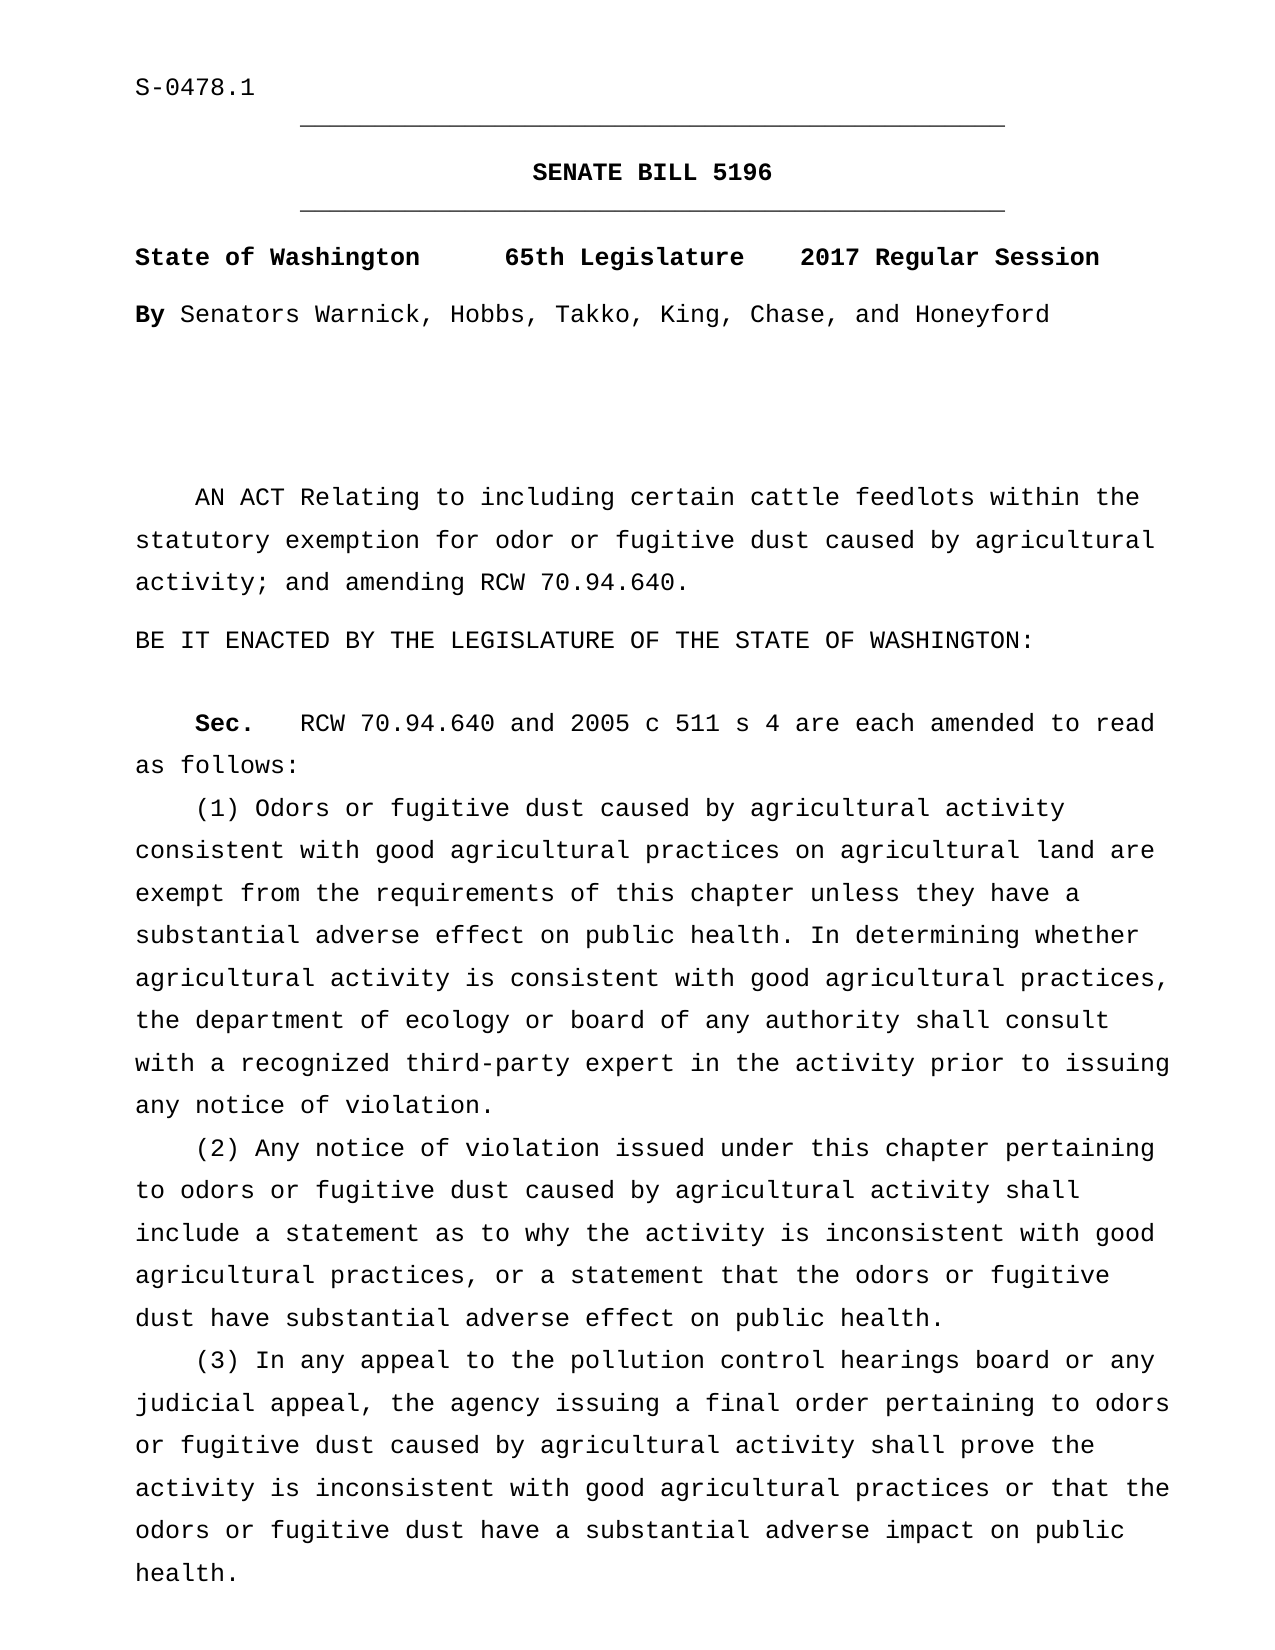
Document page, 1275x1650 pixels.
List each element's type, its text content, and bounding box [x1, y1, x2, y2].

text (2) Any notice of violation issued under this chapter pertaining to odors or fugitive dust caused by agricultural activity shall include a statement as to why the activity is inconsistent with good agricultural practices, or a statement that the odors or fugitive dust have substantial adverse effect on public health. [135, 1122, 1170, 1335]
text SENATE BILL 5196 [135, 160, 1170, 188]
text State of Washington 65th Legislature 2017 Regular Session [135, 245, 1170, 273]
text _______________________________________________ [135, 103, 1170, 132]
text (1) Odors or fugitive dust caused by agricultural activity consistent with good agricultural practices on agricultural land are exempt from the requirements of this chapter unless they have a substantial adverse effect on public health. In determining whether agricultural activity is consistent with good agricultural practices, the department of ecology or board of any authority shall consult with a recognized third-party expert in the activity prior to issuing any notice of violation. [135, 782, 1170, 1122]
text (3) In any appeal to the pollution control hearings board or any judicial appeal, the agency issuing a final order pertaining to odors or fugitive dust caused by agricultural activity shall prove the activity is inconsistent with good agricultural practices or that the odors or fugitive dust have a substantial adverse impact on public health. [135, 1335, 1170, 1590]
text S-0478.1 [135, 75, 1170, 103]
text Sec. RCW 70.94.640 and 2005 c 511 s 4 are each amended to read as follows: [135, 697, 1170, 782]
text AN ACT Relating to including certain cattle feedlots within the statutory exemption for odor or fugitive dust caused by agricultural activity; and amending RCW 70.94.640. [135, 472, 1170, 599]
text BE IT ENACTED BY THE LEGISLATURE OF THE STATE OF WASHINGTON: [135, 627, 1170, 656]
text By Senators Warnick, Hobbs, Takko, King, Chase, and Honeyford [135, 302, 1170, 330]
text _______________________________________________ [135, 188, 1170, 217]
